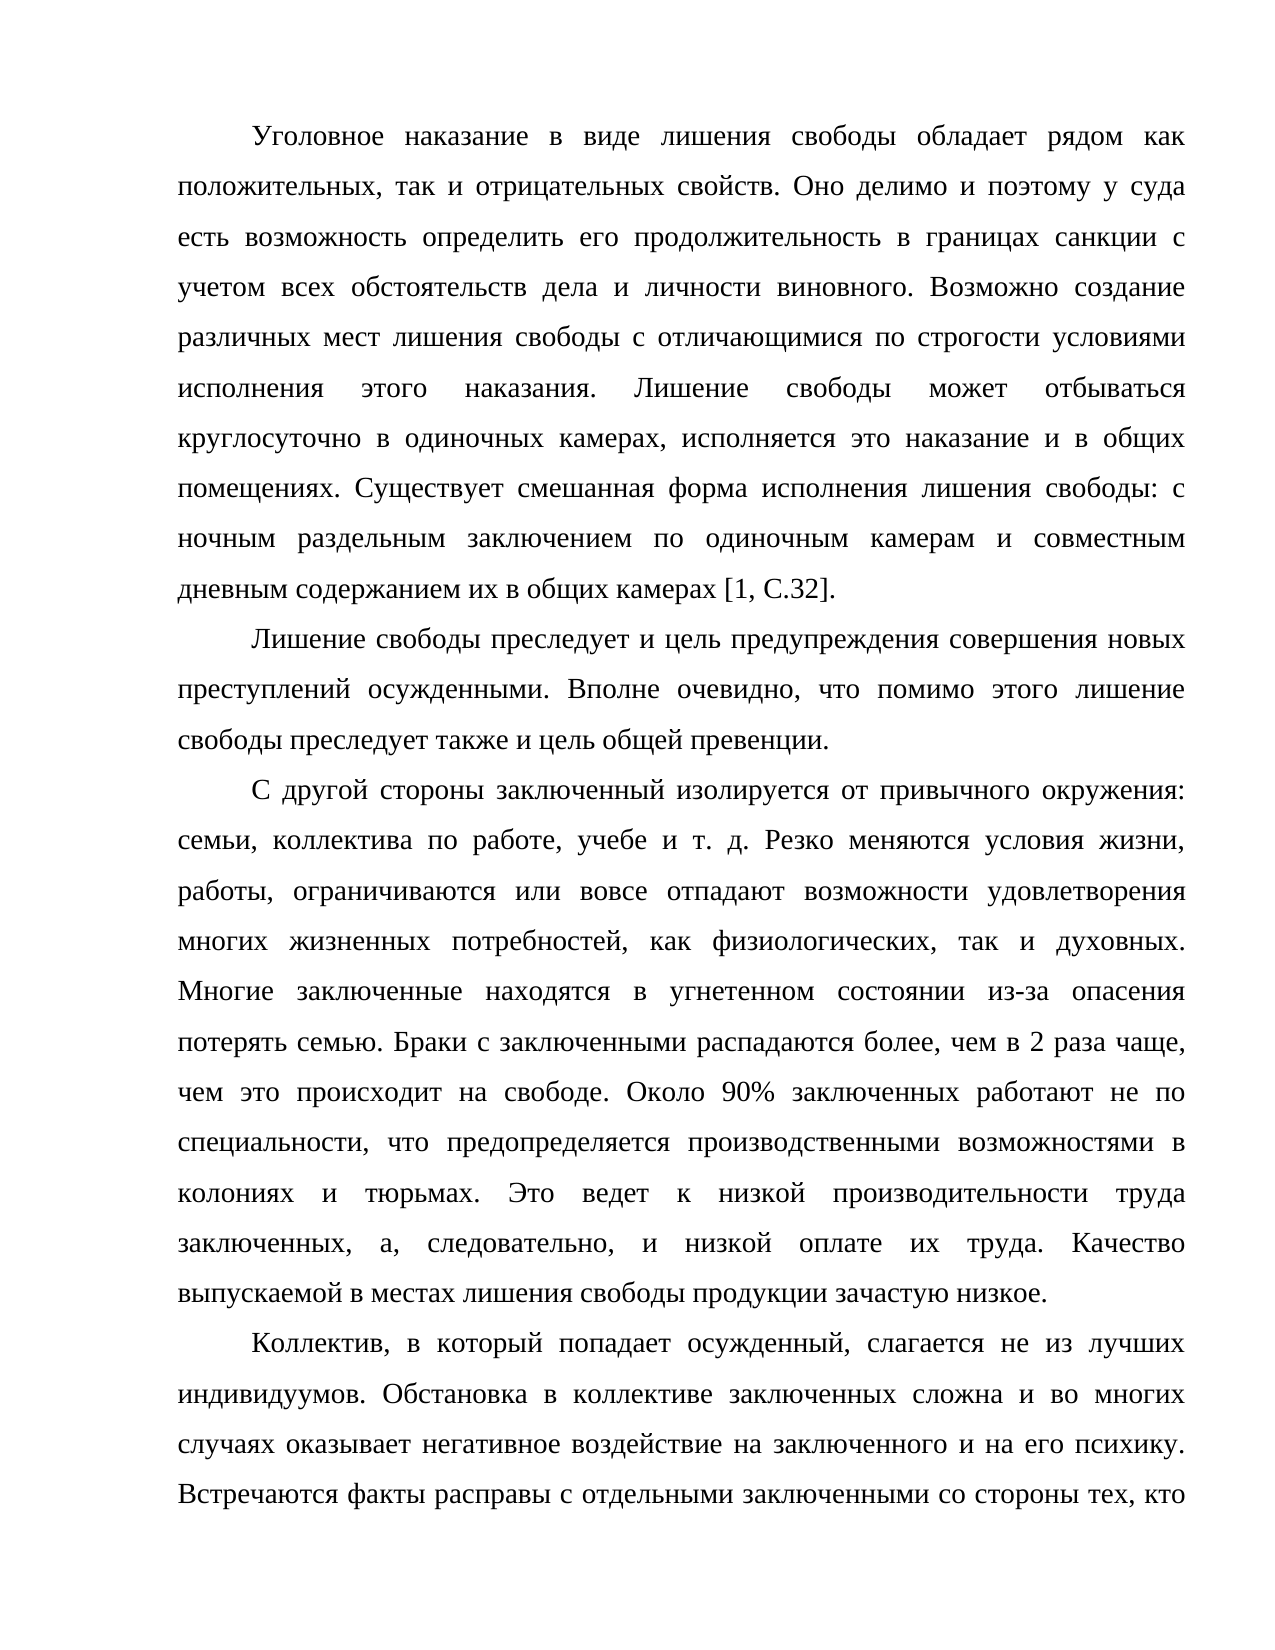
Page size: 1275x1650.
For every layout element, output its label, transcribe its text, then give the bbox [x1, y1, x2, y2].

text С другой стороны заключенный изолируется от привычного окружения: семьи, коллектива по работе, учебе и т. д. Резко меняются условия жизни, работы, ограничиваются или вовсе отпадают возможности удовлетворения многих жизненных потребностей, как физиологических, так и духовных. Многие заключенные находятся в угнетенном состоянии из-за опасения потерять семью. Браки с заключенными распадаются более, чем в 2 раза чаще, чем это происходит на свободе. Около 90% заключенных работают не по специальности, что предопределяется производственными возможностями в колониях и тюрьмах. Это ведет к низкой производительности труда заключенных, а, следовательно, и низкой оплате их труда. Качество выпускаемой в местах лишения свободы продукции зачастую низкое. [177, 772, 1186, 1309]
text Лишение свободы преследует и цель предупреждения совершения новых преступлений осужденными. Вполне очевидно, что помимо этого лишение свободы преследует также и цель общей превенции. [177, 621, 1186, 755]
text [177, 1326, 1186, 1510]
text Уголовное наказание в виде лишения свободы обладает рядом как положительных, так и отрицательных свойств. Оно делимо и поэтому у суда есть возможность определить его продолжительность в границах санкции с учетом всех обстоятельств дела и личности виновного. Возможно создание различных мест лишения свободы с отличающимися по строгости условиями исполнения этого наказания. Лишение свободы может отбываться круглосуточно в одиночных камерах, исполняется это наказание и в общих помещениях. Существует смешанная форма исполнения лишения свободы: с ночным раздельным заключением по одиночным камерам и совместным дневным содержанием их в общих камерах [1, C.32]. [177, 118, 1186, 604]
